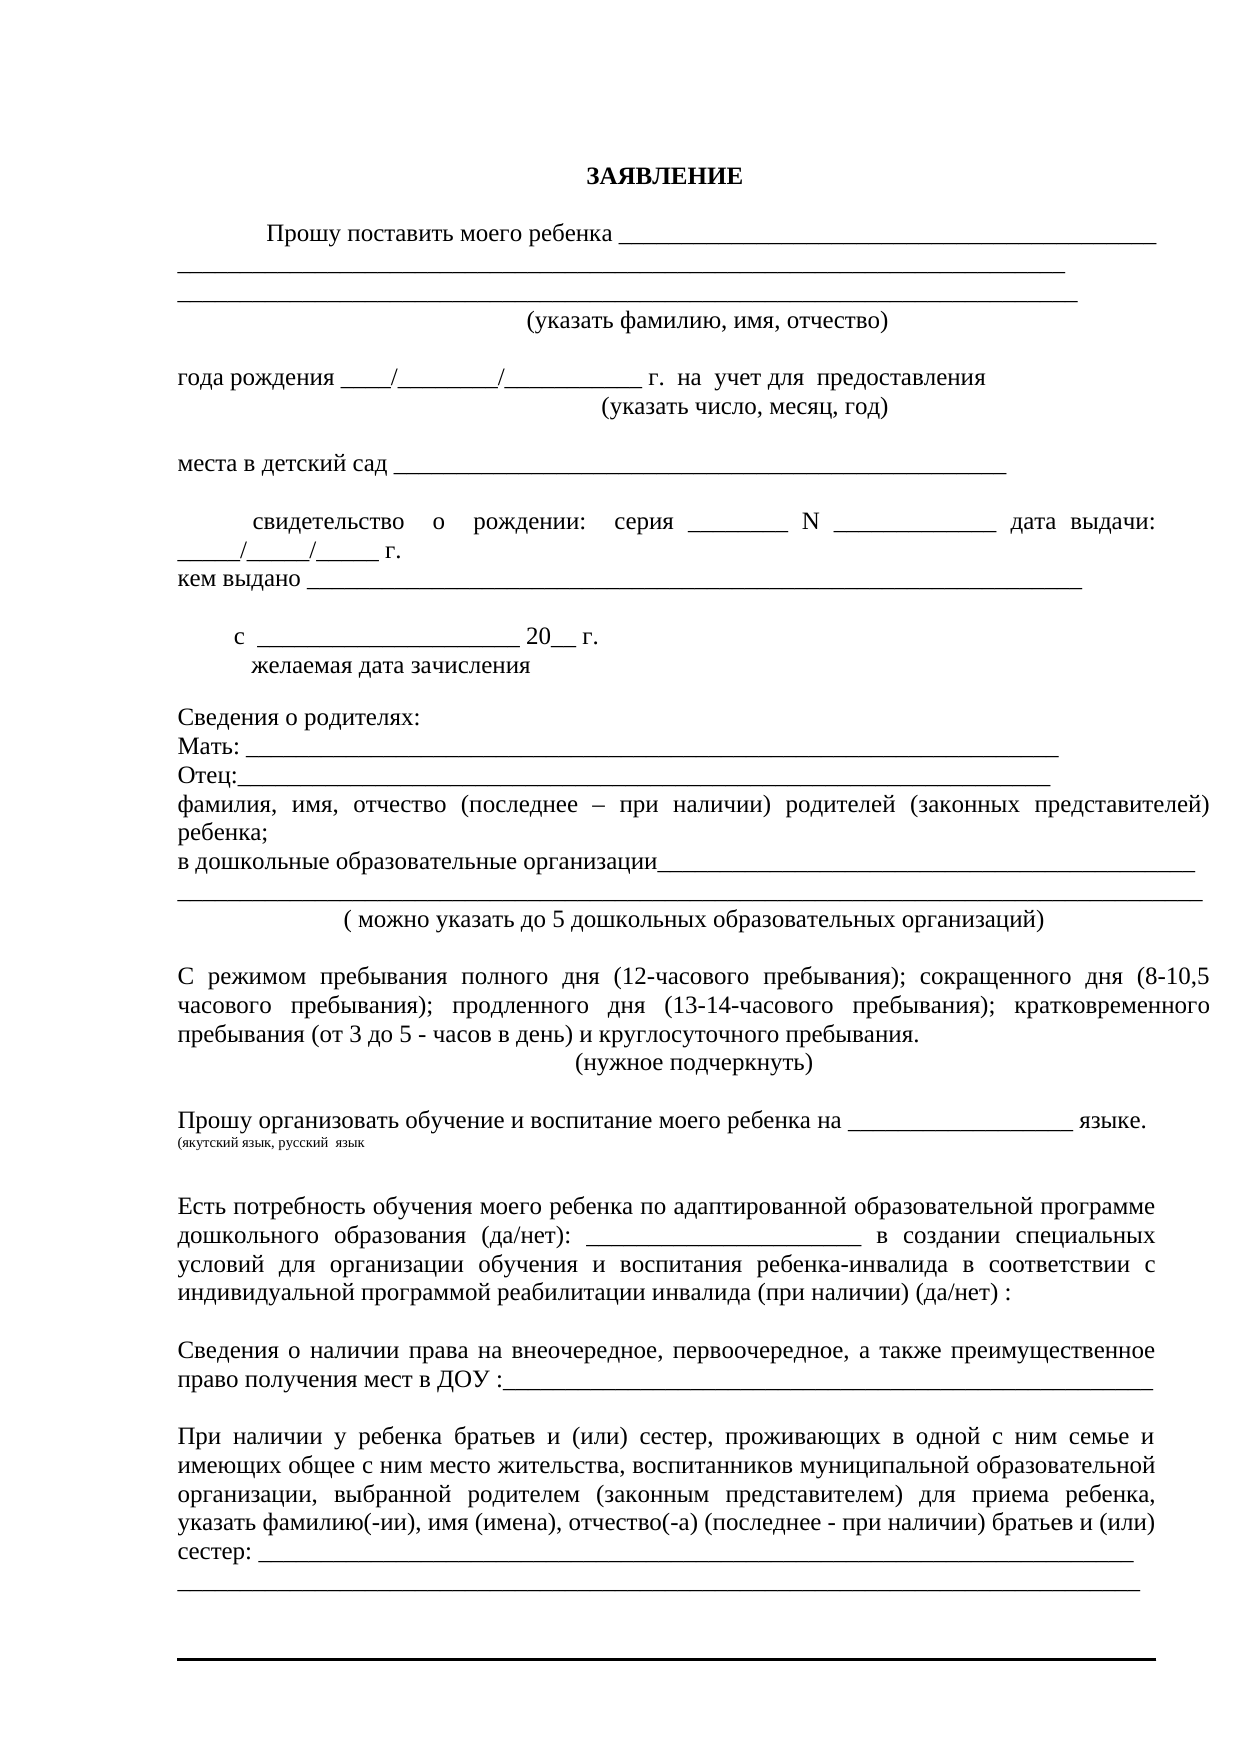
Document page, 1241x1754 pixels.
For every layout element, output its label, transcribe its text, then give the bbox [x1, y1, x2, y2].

text _____________________________________________________________________________ [177, 1565, 1156, 1658]
text (указать число, месяц, год) [177, 391, 1156, 420]
text места в детский сад _________________________________________________ [177, 448, 1156, 477]
text ________________________________________________________________________ [177, 276, 1156, 305]
text _______________________________________________________________________ [177, 247, 1156, 276]
text Прошу поставить моего ребенка ___________________________________________ [177, 218, 1156, 247]
text Отец:_________________________________________________________________ [177, 760, 1211, 789]
text желаемая дата зачисления [177, 650, 1152, 678]
text (нужное подчеркнуть) [177, 1047, 1211, 1076]
text Сведения о наличии права на внеочередное, первоочередное, а также преимущественное право получения мест в ДОУ :____________________________________________________ [177, 1335, 1156, 1392]
text (указать фамилию, имя, отчество) [177, 305, 1156, 333]
text Мать: _________________________________________________________________ [177, 731, 1211, 760]
text фамилия, имя, отчество (последнее – при наличии) родителей (законных представителей) ребенка; [177, 789, 1211, 846]
text с _____________________ 20__ г. [177, 621, 1152, 650]
text ( можно указать до 5 дошкольных образовательных организаций) [177, 904, 1211, 932]
text кем выдано ______________________________________________________________ [177, 563, 1156, 592]
text в дошкольные образовательные организации___________________________________________ [177, 846, 1211, 875]
text ЗАЯВЛЕНИЕ [177, 161, 1152, 190]
text года рождения ____/________/___________ г. на учет для предоставления [177, 362, 1156, 391]
text Сведения о родителях: [177, 702, 1211, 731]
text При наличии у ребенка братьев и (или) сестер, проживающих в одной с ним семье и имеющих общее с ним место жительства, воспитанников муниципальной образовательной организации, выбранной родителем (законным представителем) для приема ребенка, указать фамилию(-ии), имя (имена), отчество(-а) (последнее - при наличии) братьев и (или) сестер: ______________________________________________________________________ [177, 1421, 1156, 1565]
text Есть потребность обучения моего ребенка по адаптированной образовательной программе дошкольного образования (да/нет): ______________________ в создании специальных условий для организации обучения и воспитания ребенка-инвалида в соответствии с индивидуальной программой реабилитации инвалида (при наличии) (да/нет) : [177, 1191, 1156, 1306]
text __________________________________________________________________________________ [177, 875, 1211, 904]
text свидетельство о рождении: серия ________ N _____________ дата выдачи: _____/_____/_____ г. [177, 506, 1156, 563]
text С режимом пребывания полного дня (12-часового пребывания); сокращенного дня (8-10,5 часового пребывания); продленного дня (13-14-часового пребывания); кратковременного пребывания (от 3 до 5 - часов в день) и круглосуточного пребывания. [177, 961, 1211, 1047]
text (якутский язык, русский язык [177, 1134, 1156, 1162]
text Прошу организовать обучение и воспитание моего ребенка на __________________ языке. [177, 1105, 1156, 1134]
